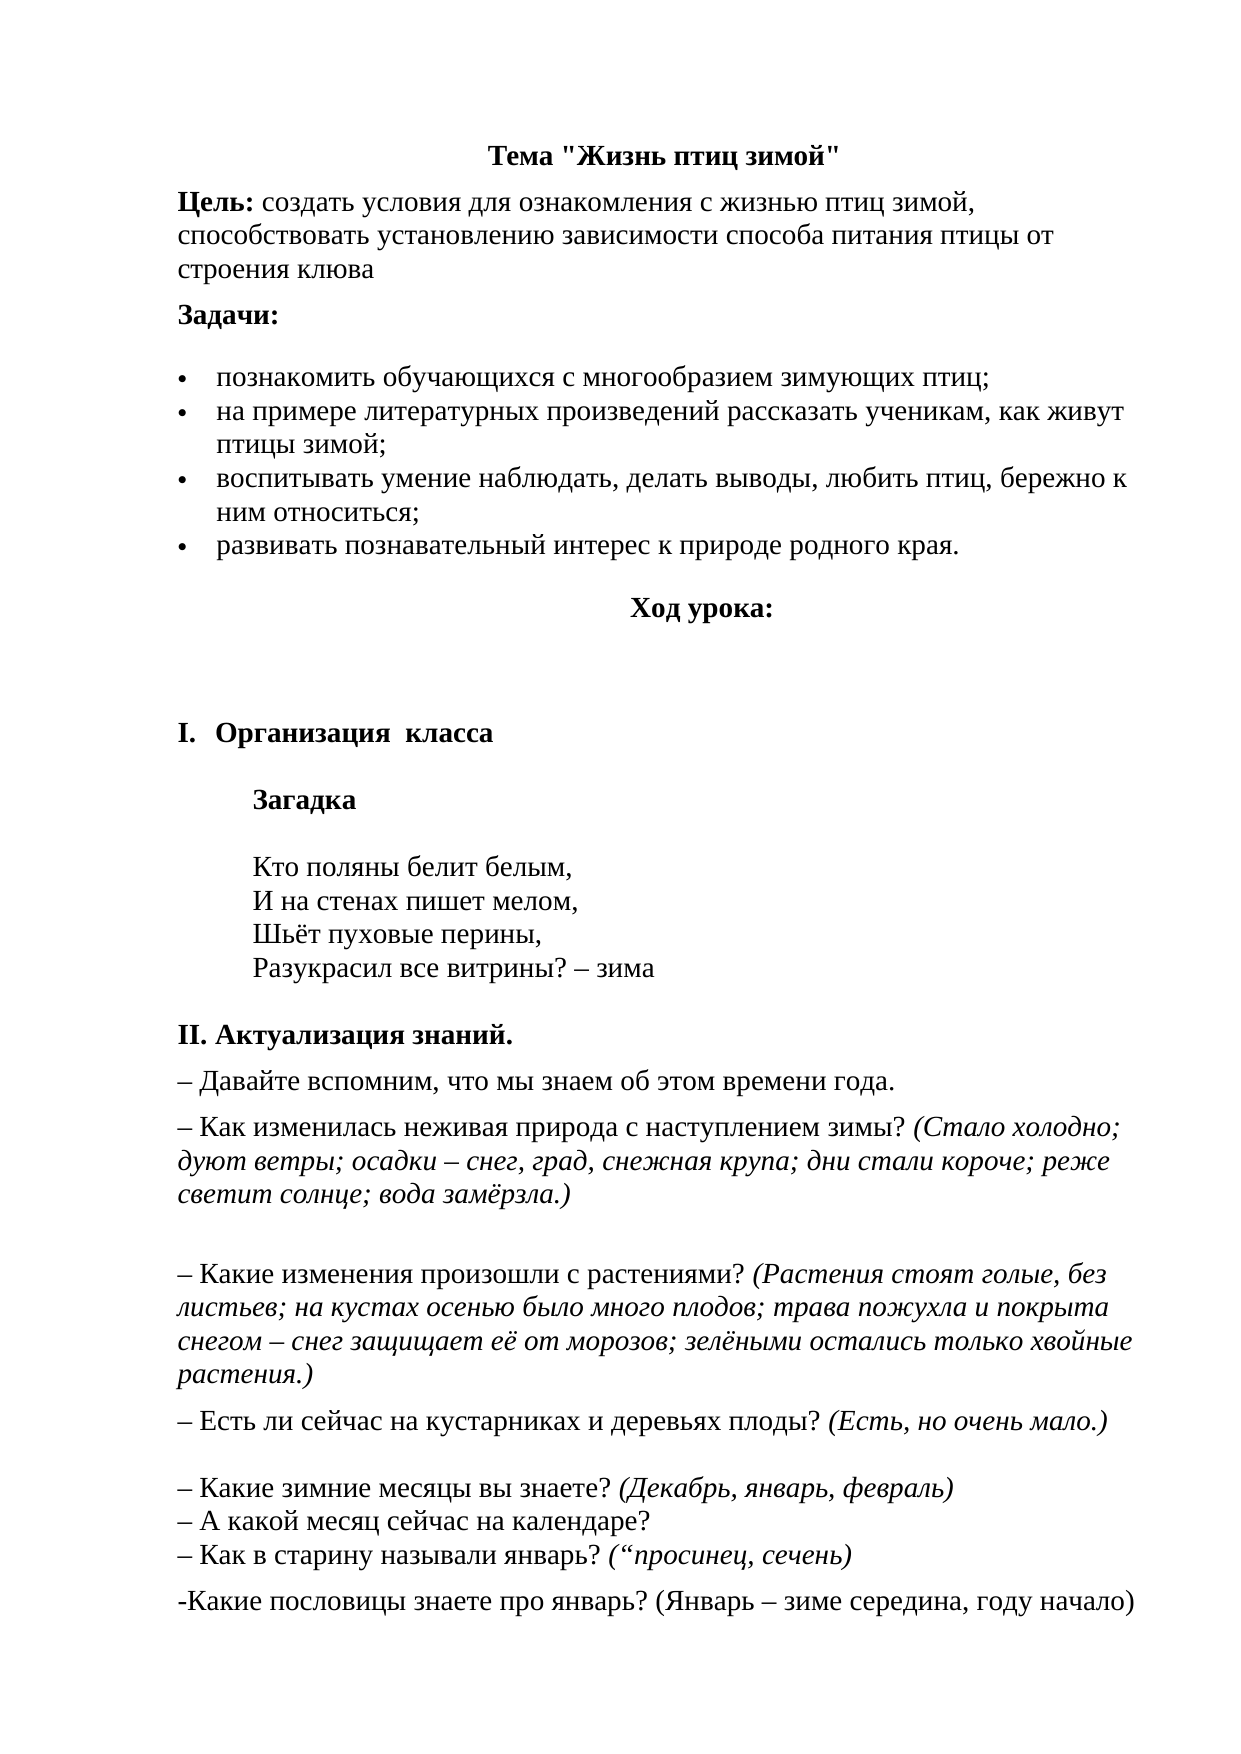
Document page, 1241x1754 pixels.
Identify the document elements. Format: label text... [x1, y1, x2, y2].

text -Какие пословицы знаете про январь? (Январь – зиме середина, году начало) [177, 1583, 1152, 1616]
text Цель: создать условия для ознакомления с жизнью птиц зимой, способствовать установлению зависимости способа питания птицы от строения клюва [177, 184, 1152, 284]
text – Какие изменения произошли с растениями? (Растения стоят голые, без листьев; на кустах осенью было много плодов; трава пожухла и покрыта снегом – снег защищает её от морозов; зелёными остались только хвойные растения.) [177, 1222, 1152, 1390]
list Организация класса [177, 715, 1152, 749]
list воспитывать умение наблюдать, делать выводы, любить птиц, бережно к ним относиться; [179, 460, 1152, 527]
list Ход урока: [252, 590, 1152, 623]
list развивать познавательный интерес к природе родного края. [179, 527, 1152, 561]
text – Есть ли сейчас на кустарниках и деревьях плоды? (Есть, но очень мало.) – Какие зимние месяцы вы знаете? (Декабрь, январь, февраль) – А какой месяц сейчас на календаре? – Как в старину называли январь? (“просинец, сечень) [177, 1403, 1152, 1570]
text – Давайте вспомним, что мы знаем об этом времени года. [177, 1063, 1152, 1097]
list Загадка [252, 782, 1152, 816]
text – Как изменилась неживая природа с наступлением зимы? (Стало холодно; дуют ветры; осадки – снег, град, снежная крупа; дни стали короче; реже светит солнце; вода замёрзла.) [177, 1109, 1152, 1210]
list на примере литературных произведений рассказать ученикам, как живут птицы зимой; [179, 393, 1152, 460]
text Задачи: [177, 297, 1152, 330]
list Кто поляны белит белым, И на стенах пишет мелом, Шьёт пуховые перины, Разукрасил все витрины? – зима [252, 849, 1152, 984]
list познакомить обучающихся с многообразием зимующих птиц; [179, 359, 1152, 393]
text Тема "Жизнь птиц зимой" [177, 131, 1152, 171]
list Актуализация знаний. [177, 1017, 1152, 1051]
